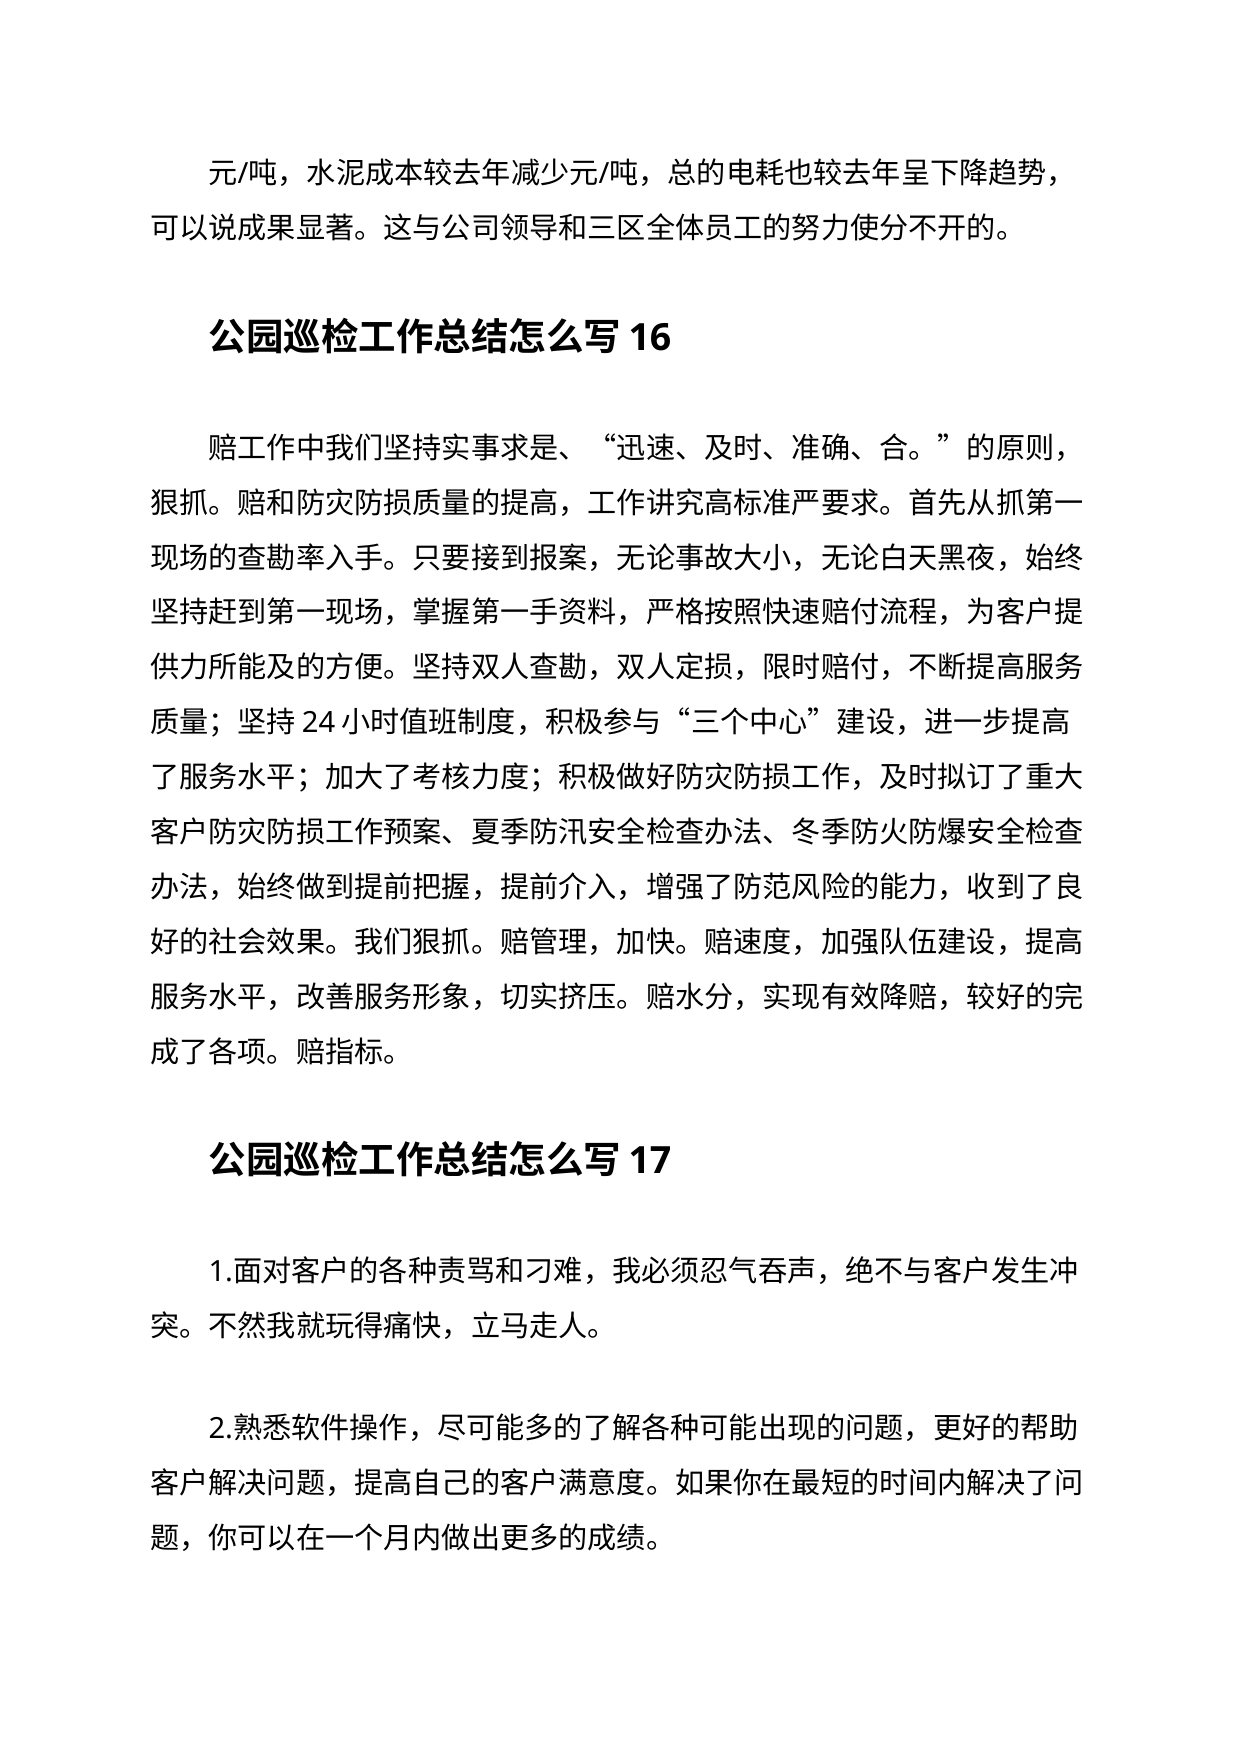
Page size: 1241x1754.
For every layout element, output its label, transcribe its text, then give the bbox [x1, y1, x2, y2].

text 元/吨，水泥成本较去年减少元/吨，总的电耗也较去年呈下降趋势，可以说成果显著。这与公司领导和三区全体员工的努力使分不开的。 [150, 150, 1090, 247]
text 2.熟悉软件操作，尽可能多的了解各种可能出现的问题，更好的帮助客户解决问题，提高自己的客户满意度。如果你在最短的时间内解决了问题，你可以在一个月内做出更多的成绩。 [150, 1404, 1090, 1557]
text 公园巡检工作总结怎么写17 [150, 1130, 1090, 1184]
text 1.面对客户的各种责骂和刁难，我必须忍气吞声，绝不与客户发生冲突。不然我就玩得痛快，立马走人。 [150, 1248, 1090, 1345]
text 公园巡检工作总结怎么写16 [150, 307, 1090, 361]
text 赔工作中我们坚持实事求是、“迅速、及时、准确、合。”的原则，狠抓。赔和防灾防损质量的提高，工作讲究高标准严要求。首先从抓第一现场的查勘率入手。只要接到报案，无论事故大小，无论白天黑夜，始终坚持赶到第一现场，掌握第一手资料，严格按照快速赔付流程，为客户提供力所能及的方便。坚持双人查勘，双人定损，限时赔付，不断提高服务质量；坚持24小时值班制度，积极参与“三个中心”建设，进一步提高了服务水平；加大了考核力度；积极做好防灾防损工作，及时拟订了重大客户防灾防损工作预案、夏季防汛安全检查办法、冬季防火防爆安全检查办法，始终做到提前把握，提前介入，增强了防范风险的能力，收到了良好的社会效果。我们狠抓。赔管理，加快。赔速度，加强队伍建设，提高服务水平，改善服务形象，切实挤压。赔水分，实现有效降赔，较好的完成了各项。赔指标。 [150, 424, 1090, 1071]
